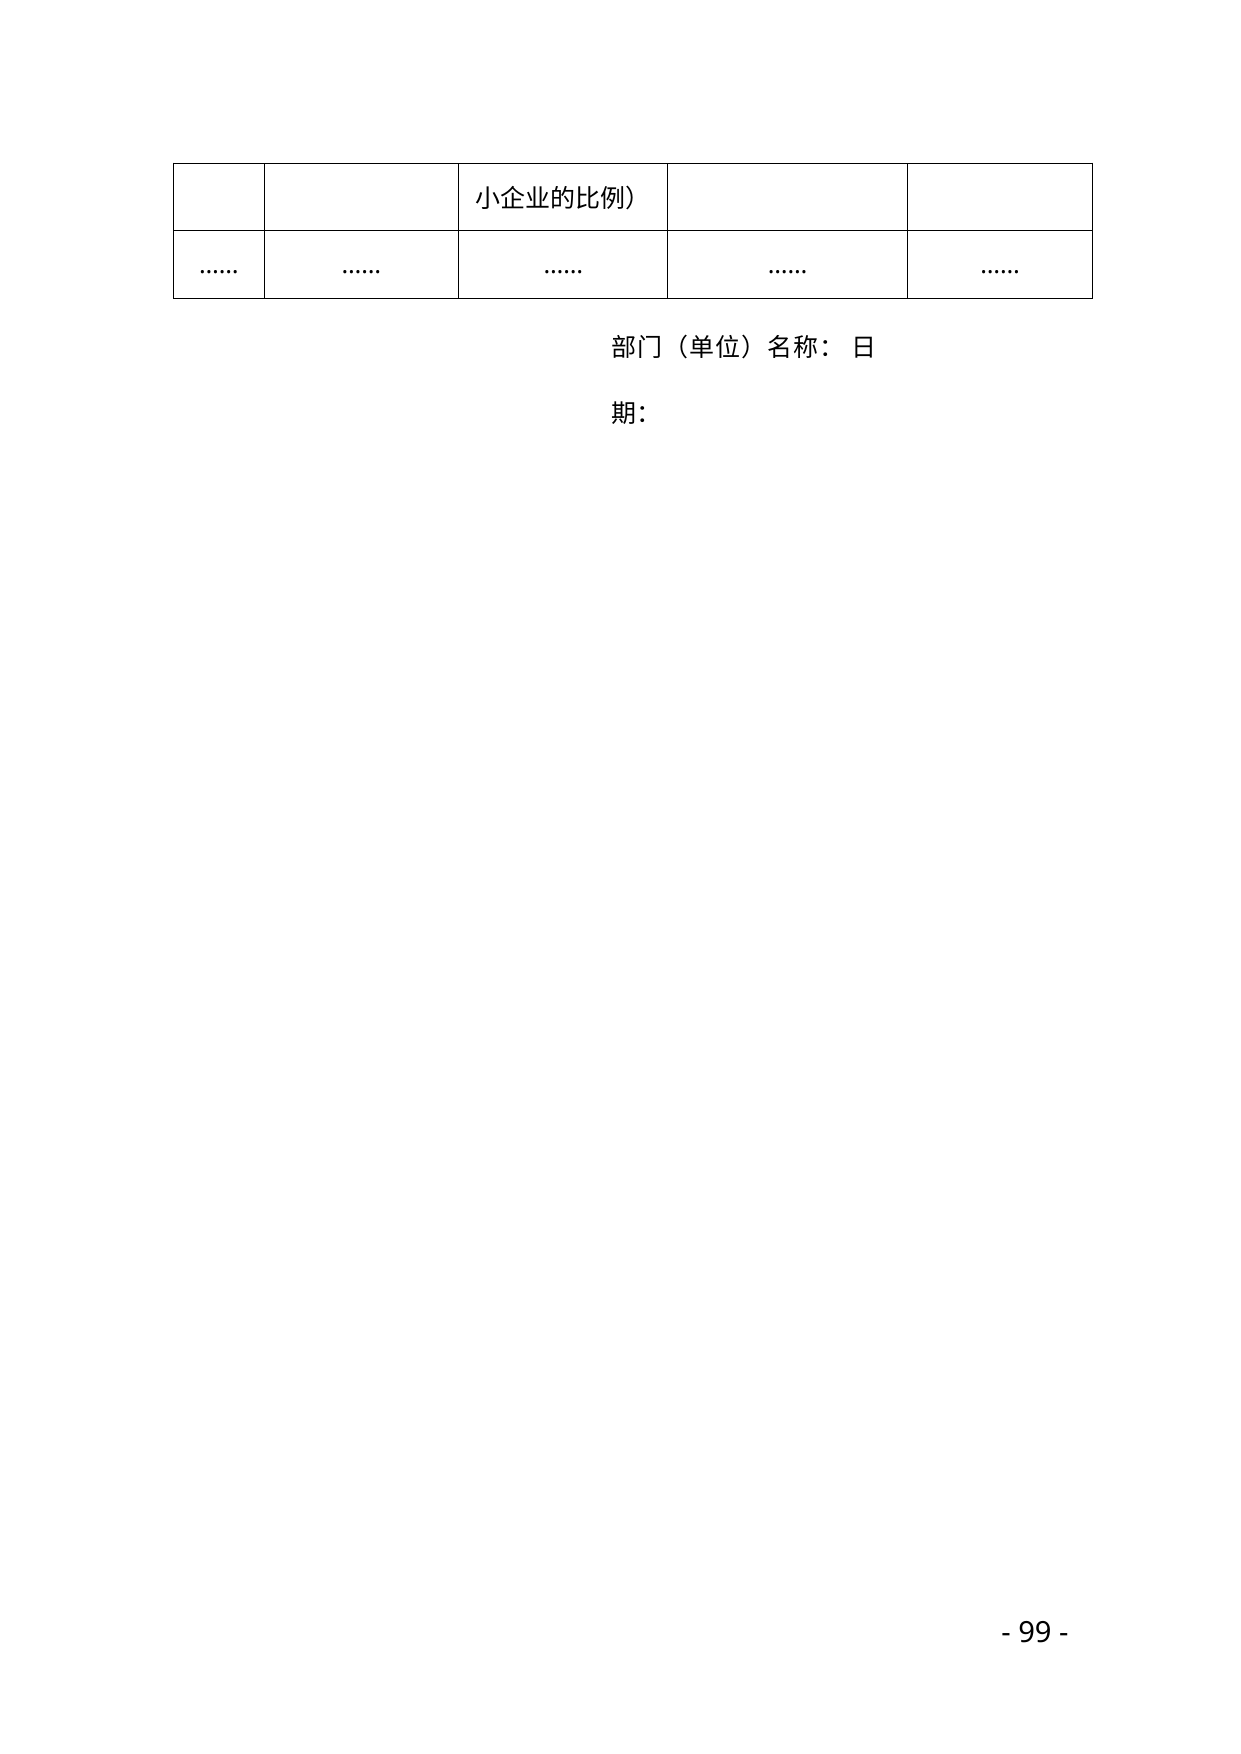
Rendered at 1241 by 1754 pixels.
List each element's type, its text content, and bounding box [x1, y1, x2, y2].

table_cell [668, 164, 907, 230]
table_cell …… [265, 231, 458, 297]
table_cell …… [174, 231, 264, 297]
table_cell [265, 164, 458, 230]
table_cell …… [459, 231, 667, 297]
table_cell …… [908, 231, 1092, 297]
text 部门（单位）名称： 日期： [611, 312, 876, 445]
table_cell 小企业的比例） [459, 164, 667, 230]
table_cell …… [668, 231, 907, 297]
